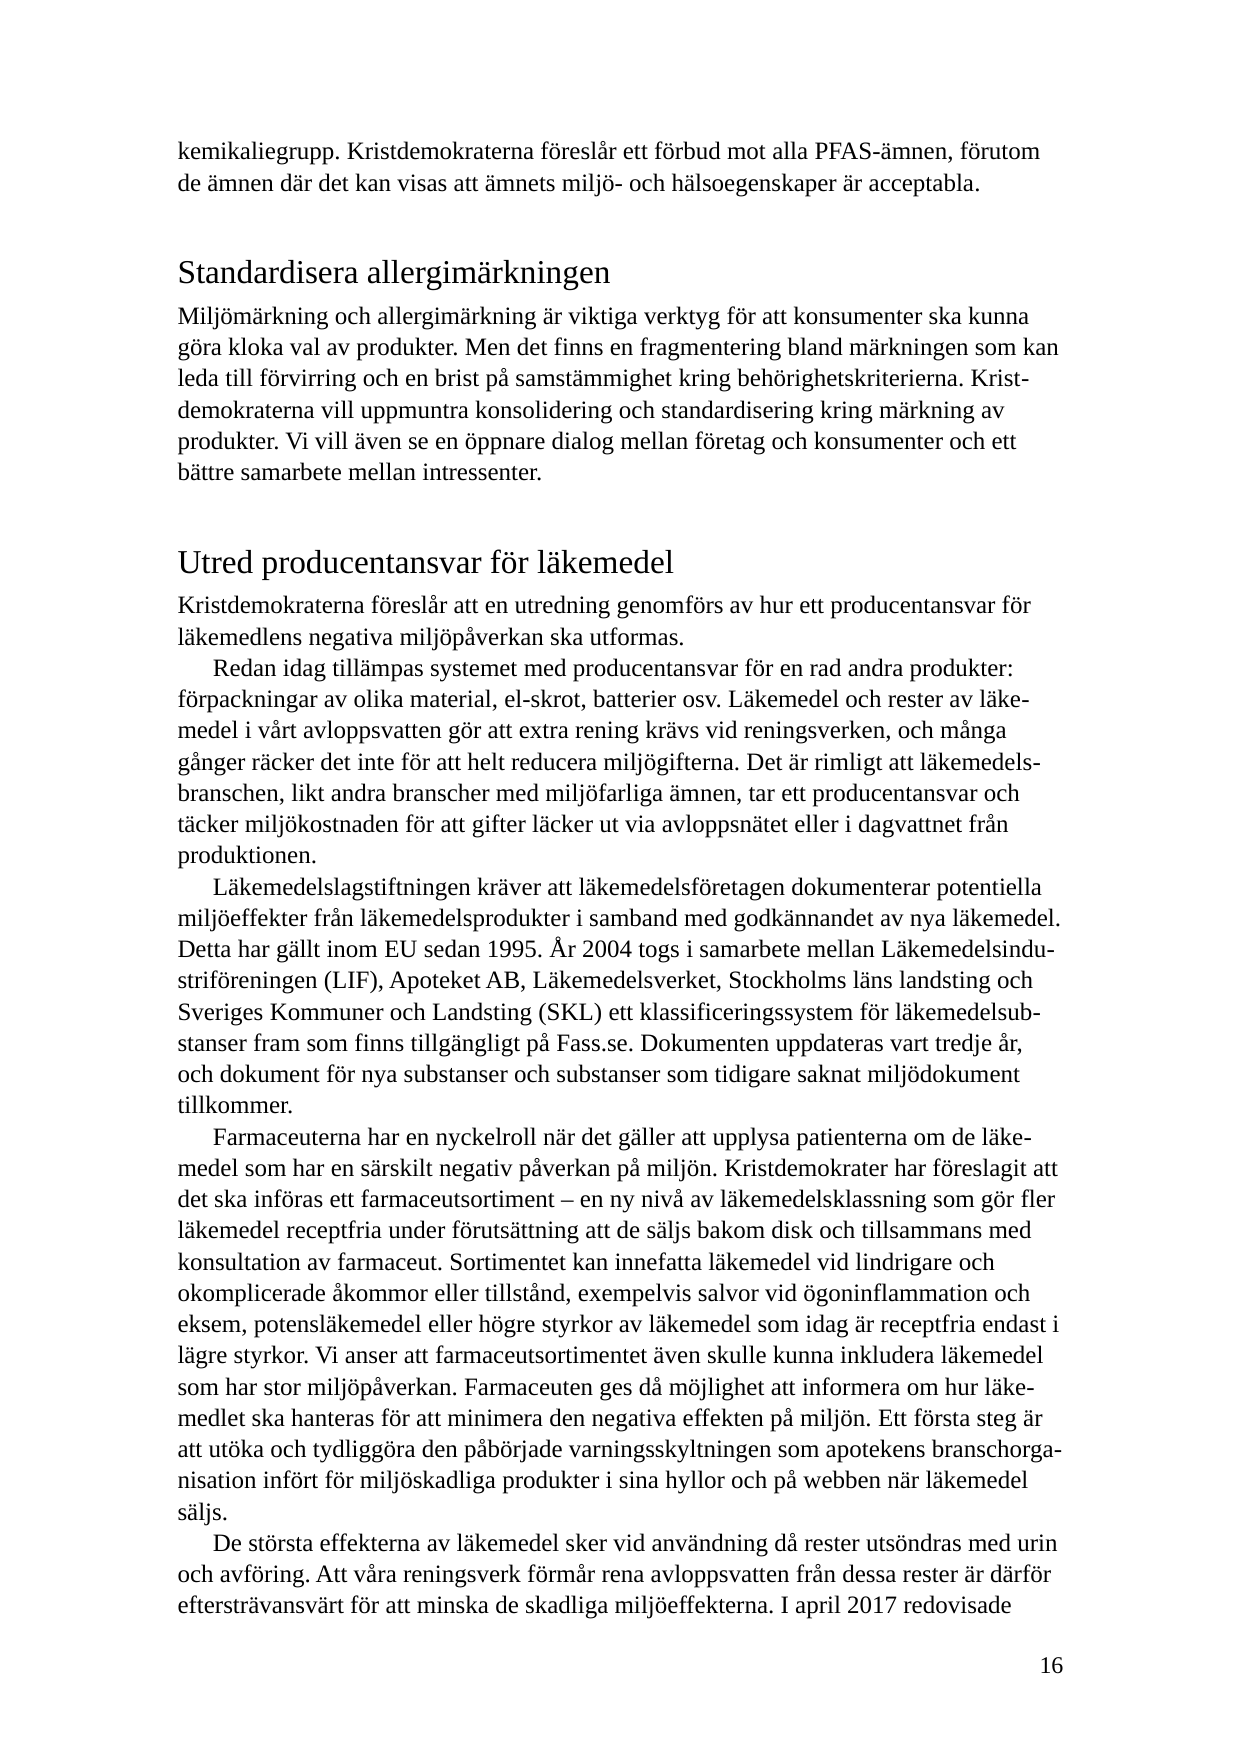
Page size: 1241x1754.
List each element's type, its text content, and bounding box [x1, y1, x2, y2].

text Redan idag tillämpas systemet med producentansvar för en rad andra produkter: förpackningar av olika material, el-skrot, batterier osv. Läkemedel och rester av läkemedel i vårt avloppsvatten gör att extra rening krävs vid reningsverken, och många gånger räcker det inte för att helt reducera miljögifterna. Det är rimligt att läkemedelsbranschen, likt andra branscher med miljöfarliga ämnen, tar ett producentansvar och täcker miljökostnaden för att gifter läcker ut via avloppsnätet eller i dagvattnet från produktionen. [177, 651, 1063, 869]
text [177, 134, 1063, 196]
text Kristdemokraterna föreslår att en utredning genomförs av hur ett producentansvar för läkemedlens negativa miljöpåverkan ska utformas. [177, 588, 1063, 651]
subtitle Standardisera allergimärkningen [177, 259, 1063, 290]
text Farmaceuterna har en nyckelroll när det gäller att upplysa patienterna om de läkemedel som har en särskilt negativ påverkan på miljön. Kristdemokrater har föreslagit att det ska införas ett farmaceutsortiment – en ny nivå av läkemedelsklassning som gör fler läkemedel receptfria under förutsättning att de säljs bakom disk och tillsammans med konsultation av farmaceut. Sortimentet kan innefatta läkemedel vid lindrigare och okomplicerade åkommor eller tillstånd, exempelvis salvor vid ögoninflammation och eksem, potensläkemedel eller högre styrkor av läkemedel som idag är receptfria endast i lägre styrkor. Vi anser att farmaceutsortimentet även skulle kunna inkludera läkemedel som har stor miljöpåverkan. Farmaceuten ges då möjlighet att informera om hur läkemedlet ska hanteras för att minimera den negativa effekten på miljön. Ett första steg är att utöka och tydliggöra den påbörjade varningsskyltningen som apotekens branschorganisation infört för miljöskadliga produkter i sina hyllor och på webben när läkemedel säljs. [177, 1119, 1063, 1526]
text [177, 1526, 1063, 1619]
text Miljömärkning och allergimärkning är viktiga verktyg för att konsumenter ska kunna göra kloka val av produkter. Men det finns en fragmentering bland märkningen som kan leda till förvirring och en brist på samstämmighet kring behörighetskriterierna. Kristdemokraterna vill uppmuntra konsolidering och standardisering kring märkning av produkter. Vi vill även se en öppnare dialog mellan företag och konsumenter och ett bättre samarbete mellan intressenter. [177, 298, 1063, 486]
subtitle Utred producentansvar för läkemedel [177, 548, 1063, 580]
text Läkemedelslagstiftningen kräver att läkemedelsföretagen dokumenterar potentiella miljöeffekter från läkemedelsprodukter i samband med godkännandet av nya läkemedel. Detta har gällt inom EU sedan 1995. År 2004 togs i samarbete mellan Läkemedelsindustriföreningen (LIF), Apoteket AB, Läkemedelsverket, Stockholms läns landsting och Sveriges Kommuner och Landsting (SKL) ett klassificeringssystem för läkemedelsubstanser fram som finns tillgängligt på Fass.se. Dokumenten uppdateras vart tredje år, och dokument för nya substanser och substanser som tidigare saknat miljödokument tillkommer. [177, 869, 1063, 1119]
